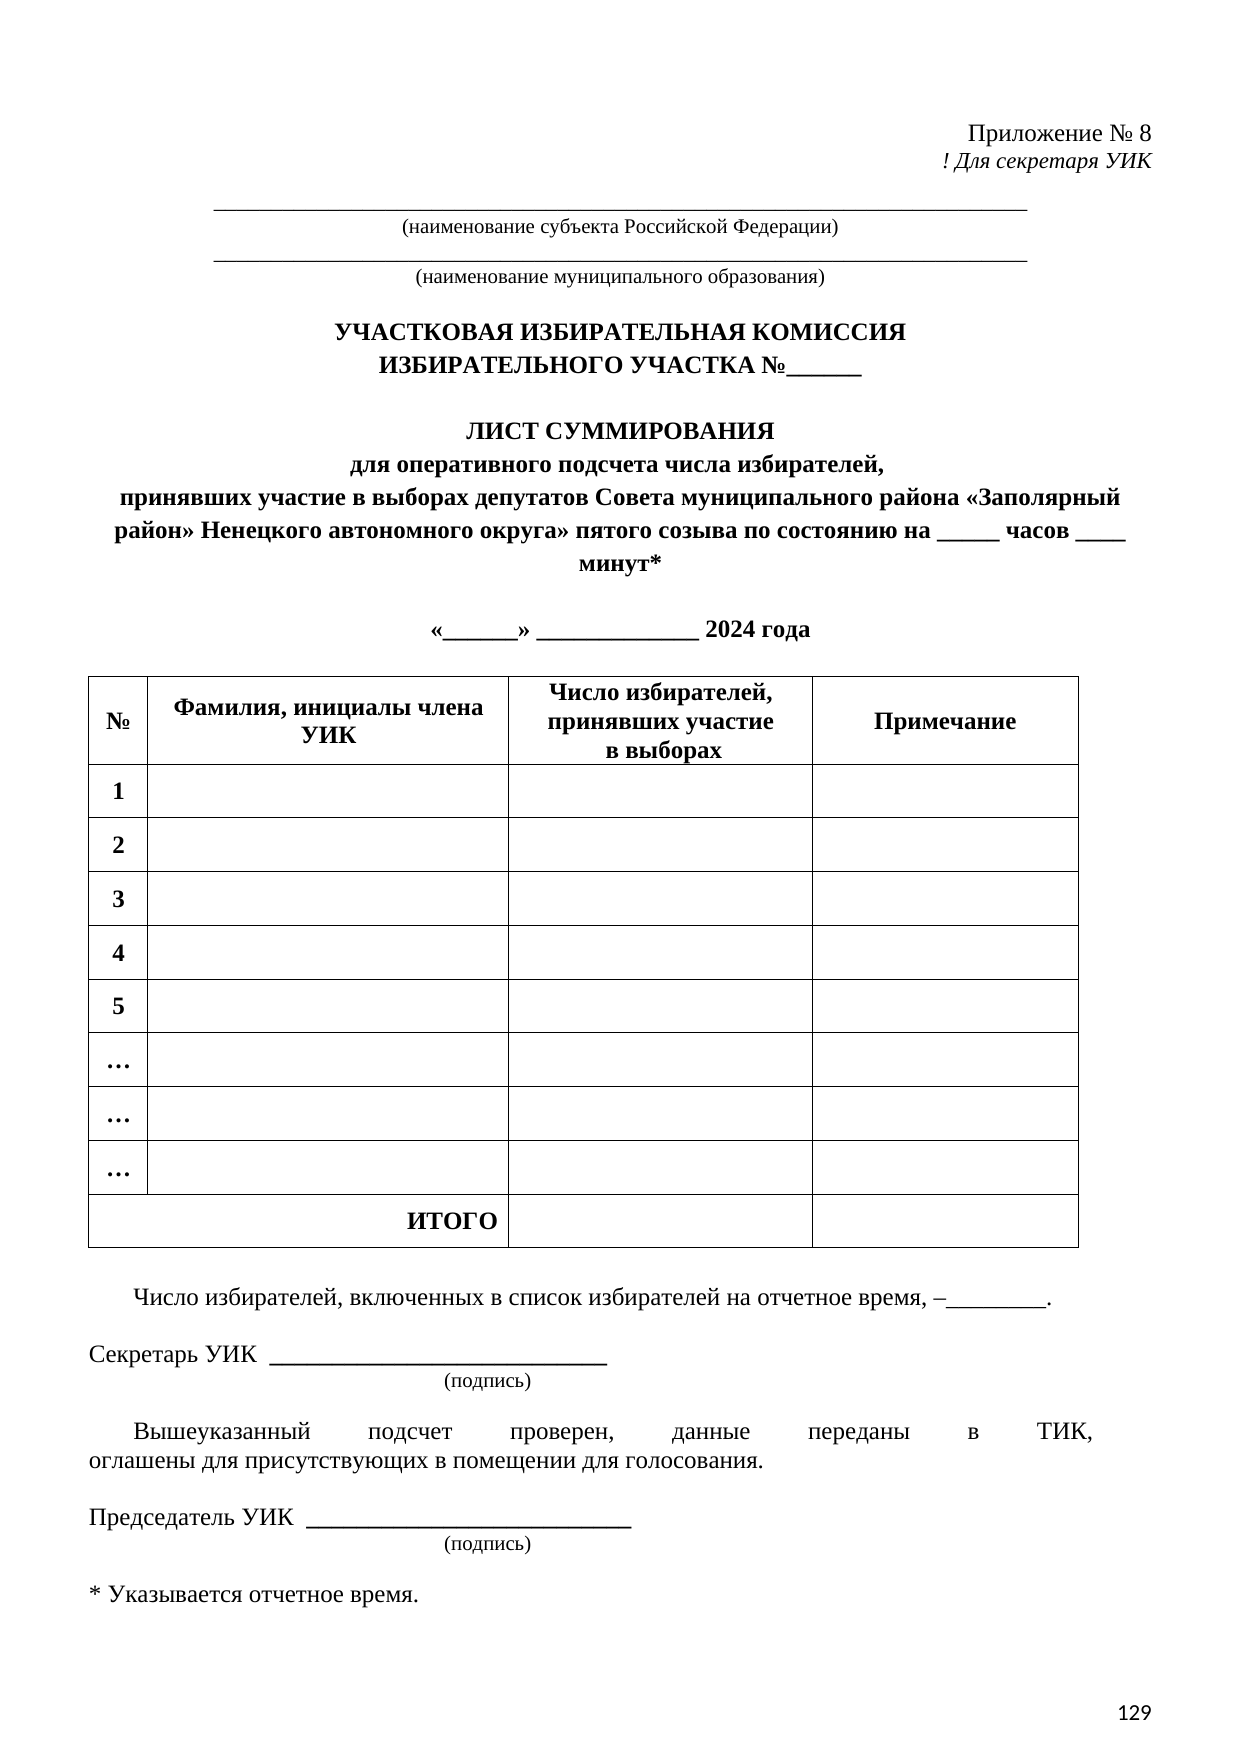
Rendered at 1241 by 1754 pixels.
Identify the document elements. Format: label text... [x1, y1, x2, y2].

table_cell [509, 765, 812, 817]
text (наименование субъекта Российской Федерации) [89, 214, 1152, 238]
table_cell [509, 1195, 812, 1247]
text ИЗБИРАТЕЛЬНОГО УЧАСТКА №______ [89, 350, 1152, 379]
text ЛИСТ СУММИРОВАНИЯ [89, 416, 1152, 445]
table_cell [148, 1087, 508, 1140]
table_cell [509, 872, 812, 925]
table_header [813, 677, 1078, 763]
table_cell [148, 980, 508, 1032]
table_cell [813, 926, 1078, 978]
text Приложение № 8 [89, 118, 1152, 147]
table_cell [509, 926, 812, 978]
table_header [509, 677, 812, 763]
text Председатель УИК __________________________ [89, 1502, 1152, 1531]
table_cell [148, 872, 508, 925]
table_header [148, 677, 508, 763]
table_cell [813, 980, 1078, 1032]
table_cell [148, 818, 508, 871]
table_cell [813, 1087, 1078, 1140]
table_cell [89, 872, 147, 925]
text (подпись) [89, 1368, 694, 1392]
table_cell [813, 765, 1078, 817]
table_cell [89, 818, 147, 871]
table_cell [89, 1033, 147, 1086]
text Секретарь УИК ___________________________ [89, 1339, 1152, 1368]
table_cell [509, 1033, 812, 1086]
text Вышеуказанный подсчет проверен, данные переданы в ТИК, оглашены для присутствующих в помещении для голосования. [89, 1416, 1152, 1474]
text ! Для секретаря УИК [89, 147, 1152, 173]
text _______________________________________________________________________ (наименование муниципального образования) [89, 238, 1152, 288]
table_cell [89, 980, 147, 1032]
text _______________________________________________________________________ [89, 188, 1152, 214]
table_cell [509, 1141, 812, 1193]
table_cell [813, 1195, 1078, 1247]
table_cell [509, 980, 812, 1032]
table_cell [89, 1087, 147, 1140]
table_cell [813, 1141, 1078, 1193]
text Число избирателей, включенных в список избирателей на отчетное время, –________. [89, 1282, 1152, 1311]
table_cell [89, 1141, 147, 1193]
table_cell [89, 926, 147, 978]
text для оперативного подсчета числа избирателей, принявших участие в выборах депутатов Совета муниципального района «Заполярный район» Ненецкого автономного округа» пятого созыва по состоянию на _____ часов ____ минут* [89, 449, 1152, 577]
text (подпись) [89, 1531, 694, 1555]
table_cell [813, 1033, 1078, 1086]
text * Указывается отчетное время. [89, 1579, 1152, 1608]
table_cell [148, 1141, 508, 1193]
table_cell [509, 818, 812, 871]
text «______» _____________ 2024 года [89, 614, 1152, 643]
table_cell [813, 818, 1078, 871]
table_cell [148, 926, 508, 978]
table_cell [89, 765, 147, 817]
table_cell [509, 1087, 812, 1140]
text УЧАСТКОВАЯ ИЗБИРАТЕЛЬНАЯ КОМИССИЯ [89, 317, 1152, 346]
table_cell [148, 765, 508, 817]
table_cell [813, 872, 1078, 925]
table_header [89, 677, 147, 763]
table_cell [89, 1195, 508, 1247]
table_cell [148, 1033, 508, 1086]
